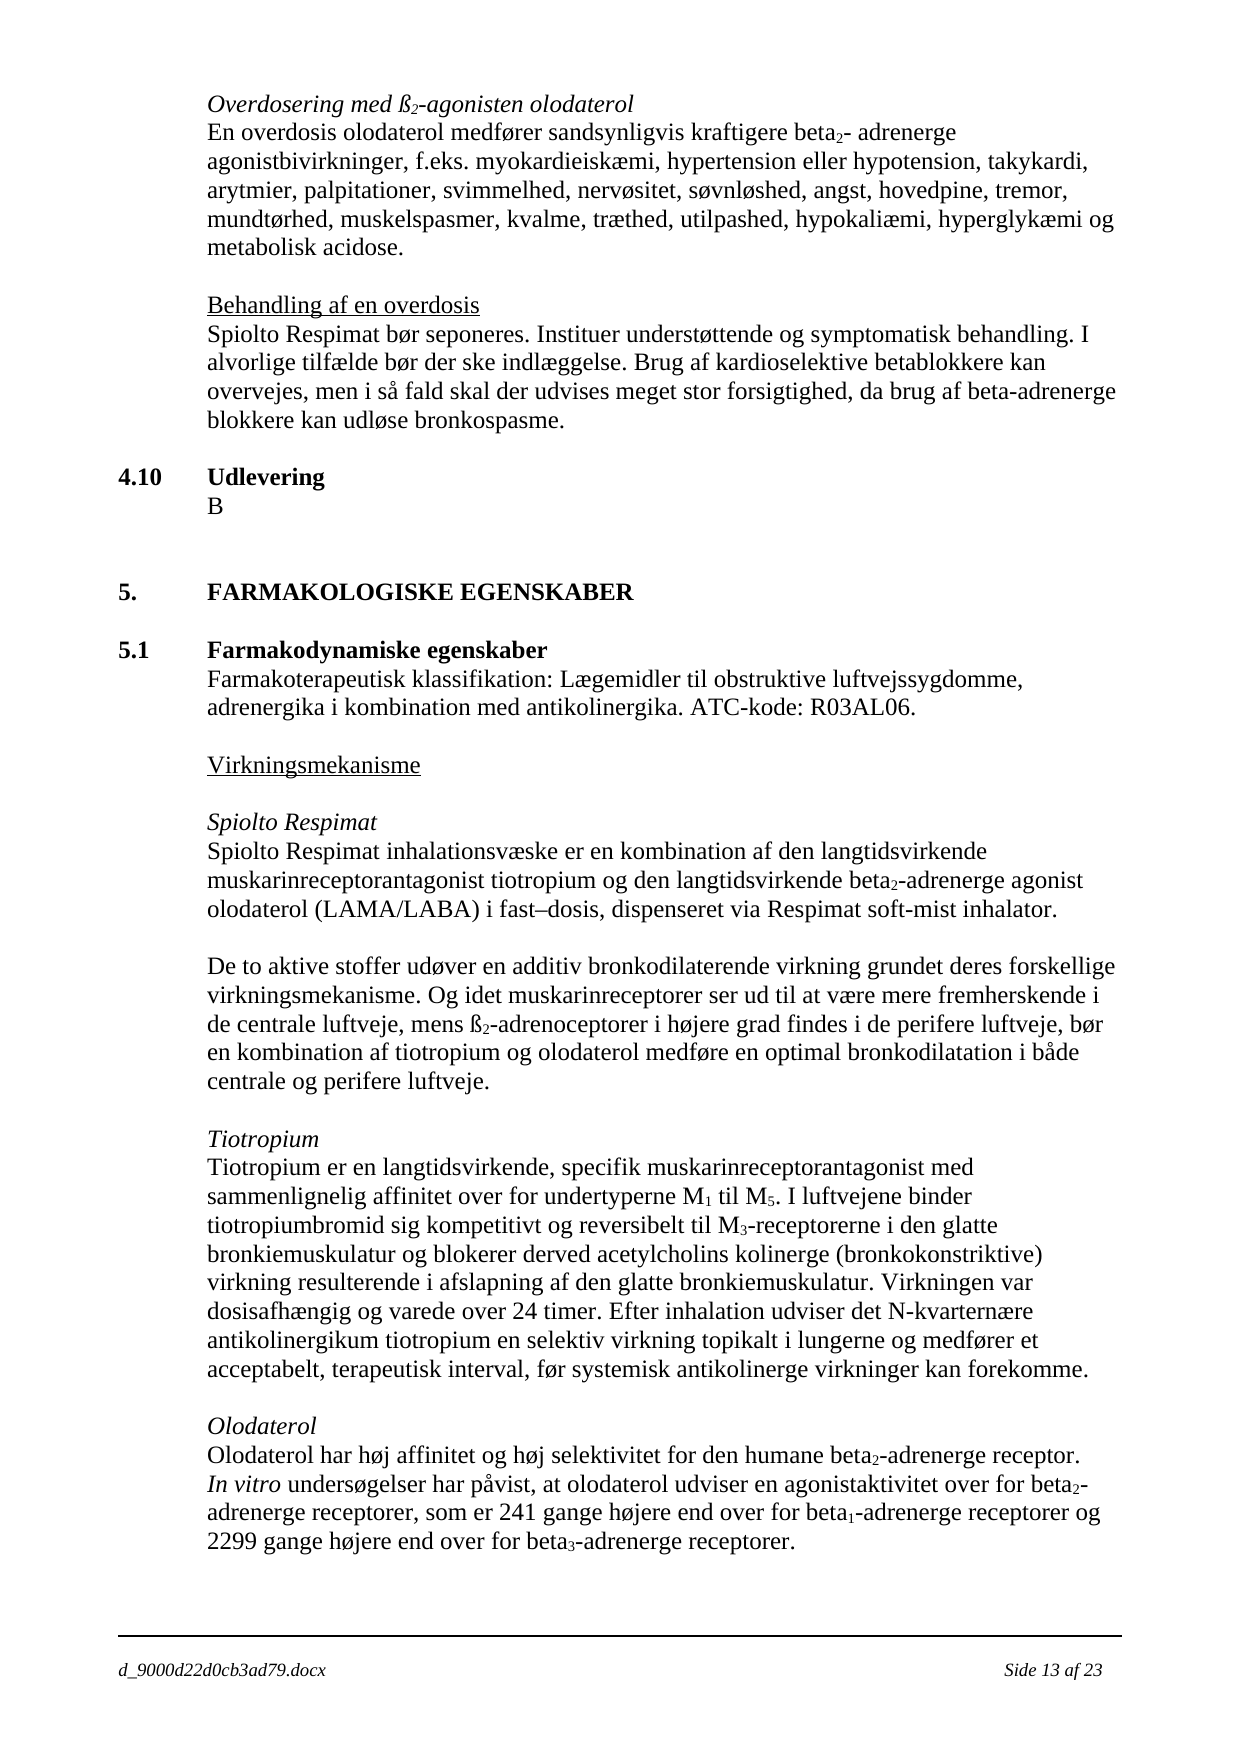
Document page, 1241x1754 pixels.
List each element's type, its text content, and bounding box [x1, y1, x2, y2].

text 5. FARMAKOLOGISKE EGENSKABER [118, 577, 1122, 606]
text Overdosering med ß2-agonisten olodaterol [207, 89, 1122, 117]
text In vitro undersøgelser har påvist, at olodaterol udviser en agonistaktivitet over for beta2-adrenerge receptorer, som er 241 gange højere end over for beta1-adrenerge receptorer og 2299 gange højere end over for beta3-adrenerge receptorer. [207, 1469, 1122, 1555]
text 4.10 Udlevering [118, 462, 1122, 491]
text Tiotropium [207, 1124, 1122, 1152]
text Spiolto Respimat bør seponeres. Instituer understøttende og symptomatisk behandling. I alvorlige tilfælde bør der ske indlæggelse. Brug af kardioselektive betablokkere kan overvejes, men i så fald skal der udvises meget stor forsigtighed, da brug af beta-adrenerge blokkere kan udløse bronkospasme. [207, 319, 1122, 434]
text Virkningsmekanisme [207, 750, 1122, 779]
text Spiolto Respimat inhalationsvæske er en kombination af den langtidsvirkende muskarinreceptorantagonist tiotropium og den langtidsvirkende beta2-adrenerge agonist olodaterol (LAMA/LABA) i fast–dosis, dispenseret via Respimat soft-mist inhalator. [207, 836, 1122, 922]
text Farmakoterapeutisk klassifikation: Lægemidler til obstruktive luftvejssygdomme, adrenergika i kombination med antikolinergika. ATC-kode: R03AL06. [207, 664, 1122, 721]
text Olodaterol har høj affinitet og høj selektivitet for den humane beta2-adrenerge receptor. [207, 1440, 1122, 1469]
text De to aktive stoffer udøver en additiv bronkodilaterende virkning grundet deres forskellige virkningsmekanisme. Og idet muskarinreceptorer ser ud til at være mere fremherskende i de centrale luftveje, mens ß2-adrenoceptorer i højere grad findes i de perifere luftveje, bør en kombination af tiotropium og olodaterol medføre en optimal bronkodilatation i både centrale og perifere luftveje. [207, 951, 1122, 1095]
text Spiolto Respimat [207, 807, 1122, 836]
text En overdosis olodaterol medfører sandsynligvis kraftigere beta2- adrenerge agonistbivirkninger, f.eks. myokardieiskæmi, hypertension eller hypotension, takykardi, arytmier, palpitationer, svimmelhed, nervøsitet, søvnløshed, angst, hovedpine, tremor, mundtørhed, muskelspasmer, kvalme, træthed, utilpashed, hypokaliæmi, hyperglykæmi og metabolisk acidose. [207, 117, 1122, 261]
text Olodaterol [207, 1411, 1122, 1440]
text Tiotropium er en langtidsvirkende, specifik muskarinreceptorantagonist med sammenlignelig affinitet over for undertyperne M1 til M5. I luftvejene binder tiotropiumbromid sig kompetitivt og reversibelt til M3-receptorerne i den glatte bronkiemuskulatur og blokerer derved acetylcholins kolinerge (bronkokonstriktive) virkning resulterende i afslapning af den glatte bronkiemuskulatur. Virkningen var dosisafhængig og varede over 24 timer. Efter inhalation udviser det N-kvarternære antikolinergikum tiotropium en selektiv virkning topikalt i lungerne og medfører et acceptabelt, terapeutisk interval, før systemisk antikolinerge virkninger kan forekomme. [207, 1152, 1122, 1382]
text 5.1 Farmakodynamiske egenskaber [118, 635, 1122, 664]
text Behandling af en overdosis [207, 290, 1122, 319]
text B [118, 491, 1122, 520]
